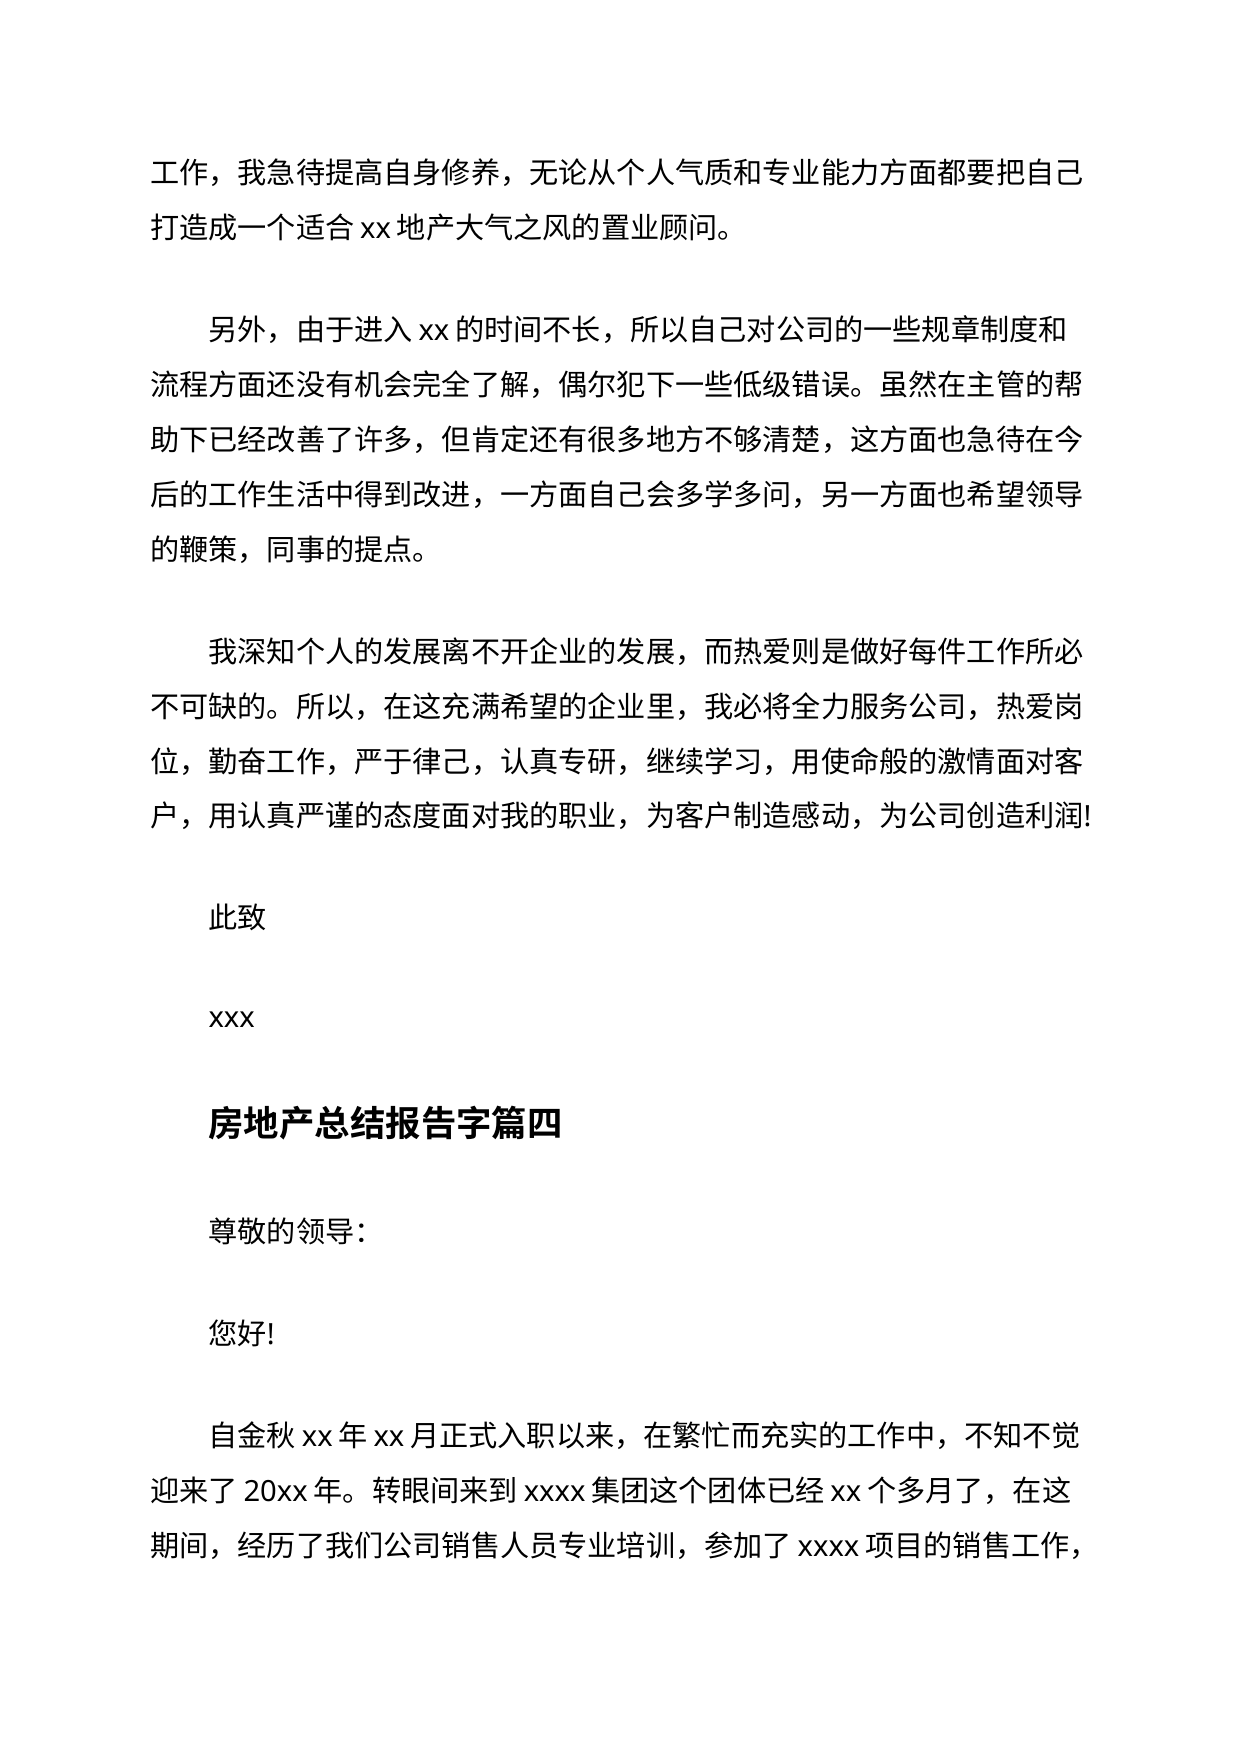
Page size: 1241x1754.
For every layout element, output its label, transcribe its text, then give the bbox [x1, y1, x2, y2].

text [150, 1412, 1090, 1565]
text 尊敬的领导： [150, 1209, 1090, 1251]
text 您好! [150, 1310, 1090, 1353]
text 房地产总结报告字篇四 [150, 1095, 1090, 1146]
text 另外，由于进入xx的时间不长，所以自己对公司的一些规章制度和流程方面还没有机会完全了解，偶尔犯下一些低级错误。虽然在主管的帮助下已经改善了许多，但肯定还有很多地方不够清楚，这方面也急待在今后的工作生活中得到改进，一方面自己会多学多问，另一方面也希望领导的鞭策，同事的提点。 [150, 307, 1090, 569]
text 我深知个人的发展离不开企业的发展，而热爱则是做好每件工作所必不可缺的。所以，在这充满希望的企业里，我必将全力服务公司，热爱岗位，勤奋工作，严于律己，认真专研，继续学习，用使命般的激情面对客户，用认真严谨的态度面对我的职业，为客户制造感动，为公司创造利润! [150, 628, 1090, 835]
text xxx [150, 997, 1090, 1036]
text 此致 [150, 895, 1090, 937]
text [150, 150, 1090, 247]
